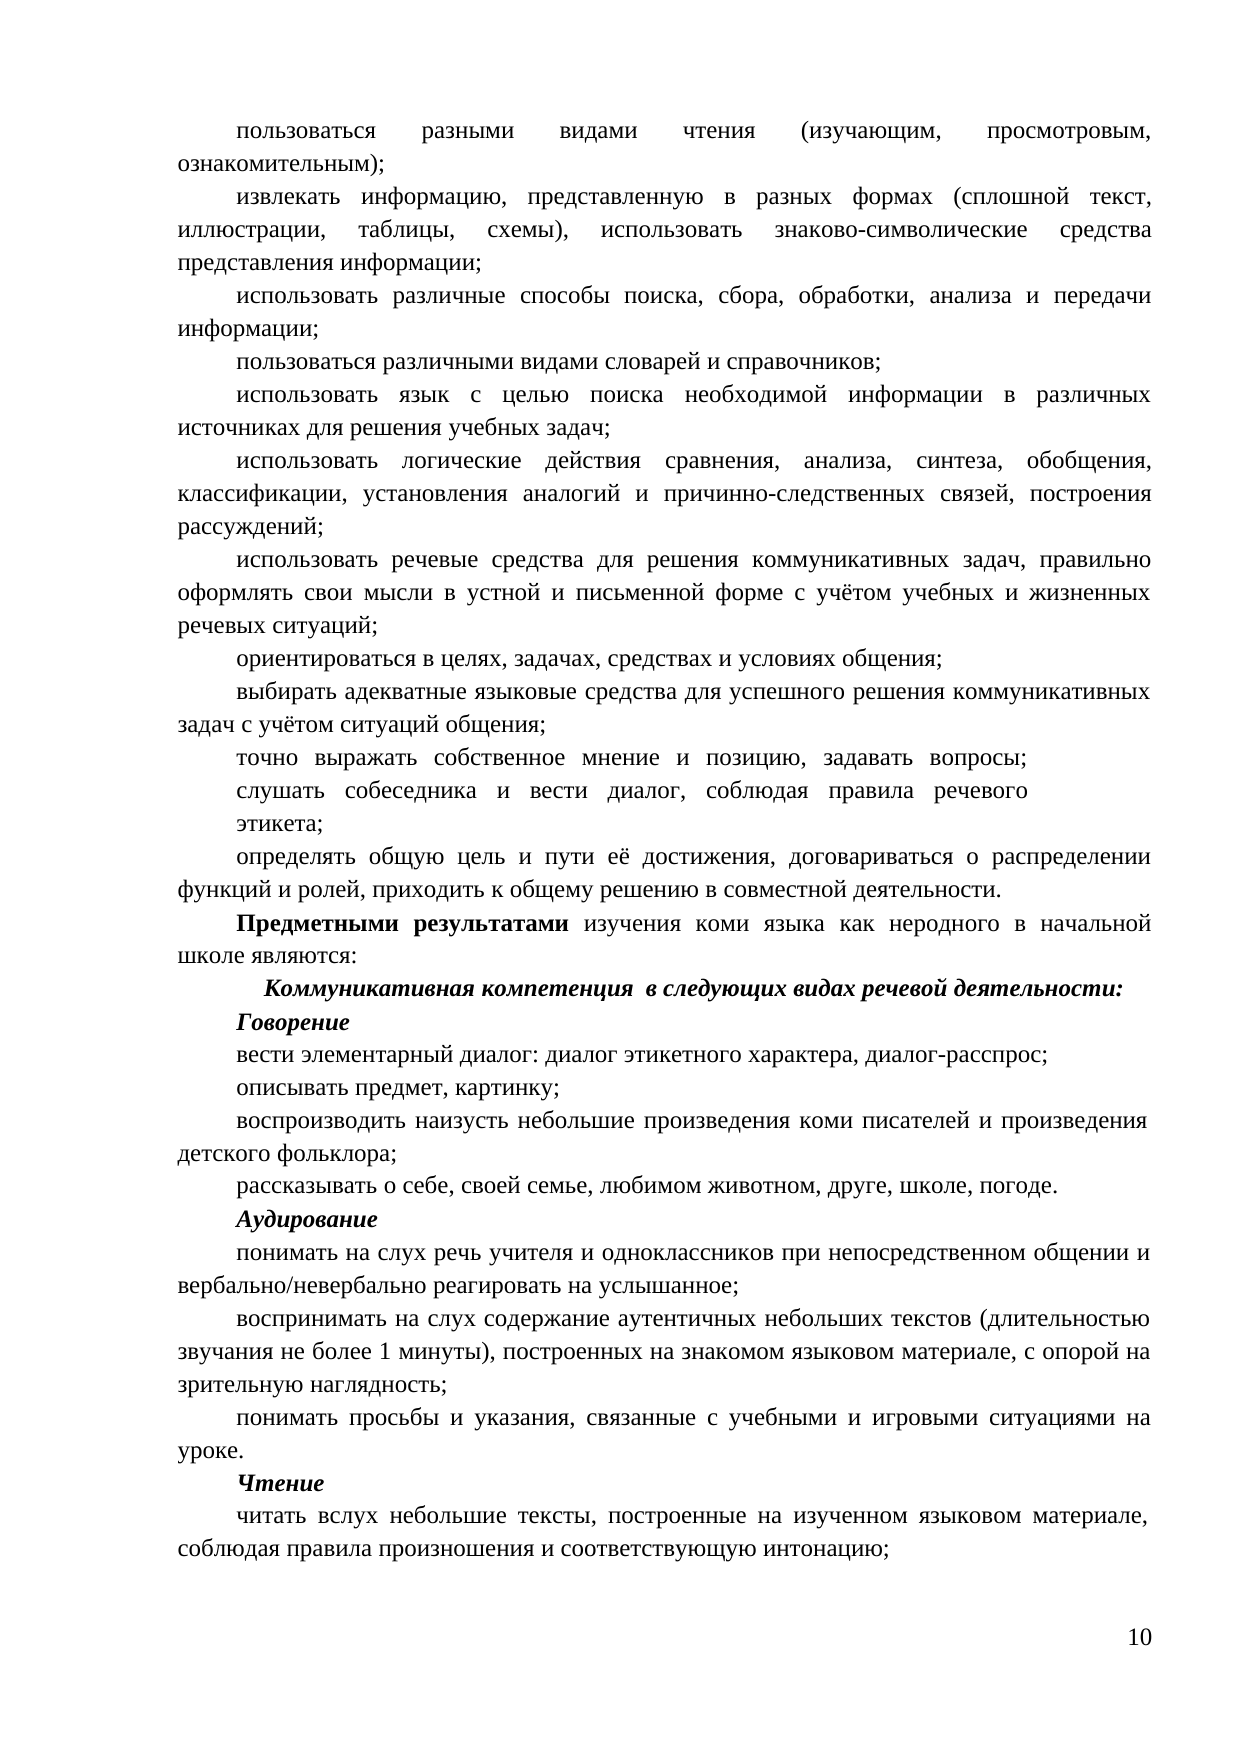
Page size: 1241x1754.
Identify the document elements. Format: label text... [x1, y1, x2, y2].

subtitle Чтение [236, 1468, 1203, 1497]
text понимать просьбы и указания, связанные с учебными и игровыми ситуациями на уроке. [177, 1402, 1152, 1464]
subtitle Аудирование [236, 1204, 1203, 1233]
text ориентироваться в целях, задачах, средствах и условиях общения; [236, 643, 1203, 672]
text понимать на слух речь учителя и одноклассников при непосредственном общении и вербально/невербально реагировать на услышанное; [177, 1237, 1151, 1299]
text использовать различные способы поиска, сбора, обработки, анализа и передачи информации; [177, 281, 1151, 342]
text использовать язык с целью поиска необходимой информации в различных источниках для решения учебных задач; [177, 379, 1151, 441]
text Говорение [236, 1007, 1203, 1036]
text воспроизводить наизусть небольшие произведения коми писателей и произведения детского фольклора; [177, 1105, 1203, 1167]
text читать вслух небольшие тексты, построенные на изученном языковом материале, соблюдая правила произношения и соответствующую интонацию; [177, 1501, 1203, 1562]
subtitle Коммуникативная компетенция в следующих видах речевой деятельности: [263, 973, 1203, 1002]
text использовать речевые средства для решения коммуникативных задач, правильно оформлять свои мысли в устной и письменной форме с учётом учебных и жизненных речевых ситуаций; [177, 544, 1152, 639]
text пользоваться различными видами словарей и справочников; [236, 347, 1203, 375]
text воспринимать на слух содержание аутентичных небольших текстов (длительностью звучания не более 1 минуты), построенных на знакомом языковом материале, с опорой на зрительную наглядность; [177, 1303, 1151, 1398]
text пользоваться разными видами чтения (изучающим, просмотровым, ознакомительным); [177, 115, 1151, 177]
text вести элементарный диалог: диалог этикетного характера, диалог-расспрос; описывать предмет, картинку; [236, 1039, 1050, 1101]
text рассказывать о себе, своей семье, любимом животном, друге, школе, погоде. [236, 1171, 1203, 1200]
text использовать логические действия сравнения, анализа, синтеза, обобщения, классификации, установления аналогий и причинно-следственных связей, построения рассуждений; [177, 445, 1152, 540]
text Предметными результатами изучения коми языка как неродного в начальной школе являются: [177, 908, 1151, 969]
text выбирать адекватные языковые средства для успешного решения коммуникативных задач с учётом ситуаций общения; [177, 676, 1151, 738]
text точно выражать собственное мнение и позицию, задавать вопросы; слушать собеседника и вести диалог, соблюдая правила речевого этикета; [236, 742, 1028, 837]
text определять общую цель и пути её достижения, договариваться о распределении функций и ролей, приходить к общему решению в совместной деятельности. [177, 841, 1151, 903]
text извлекать информацию, представленную в разных формах (сплошной текст, иллюстрации, таблицы, схемы), использовать знаково-символические средства представления информации; [177, 181, 1152, 276]
